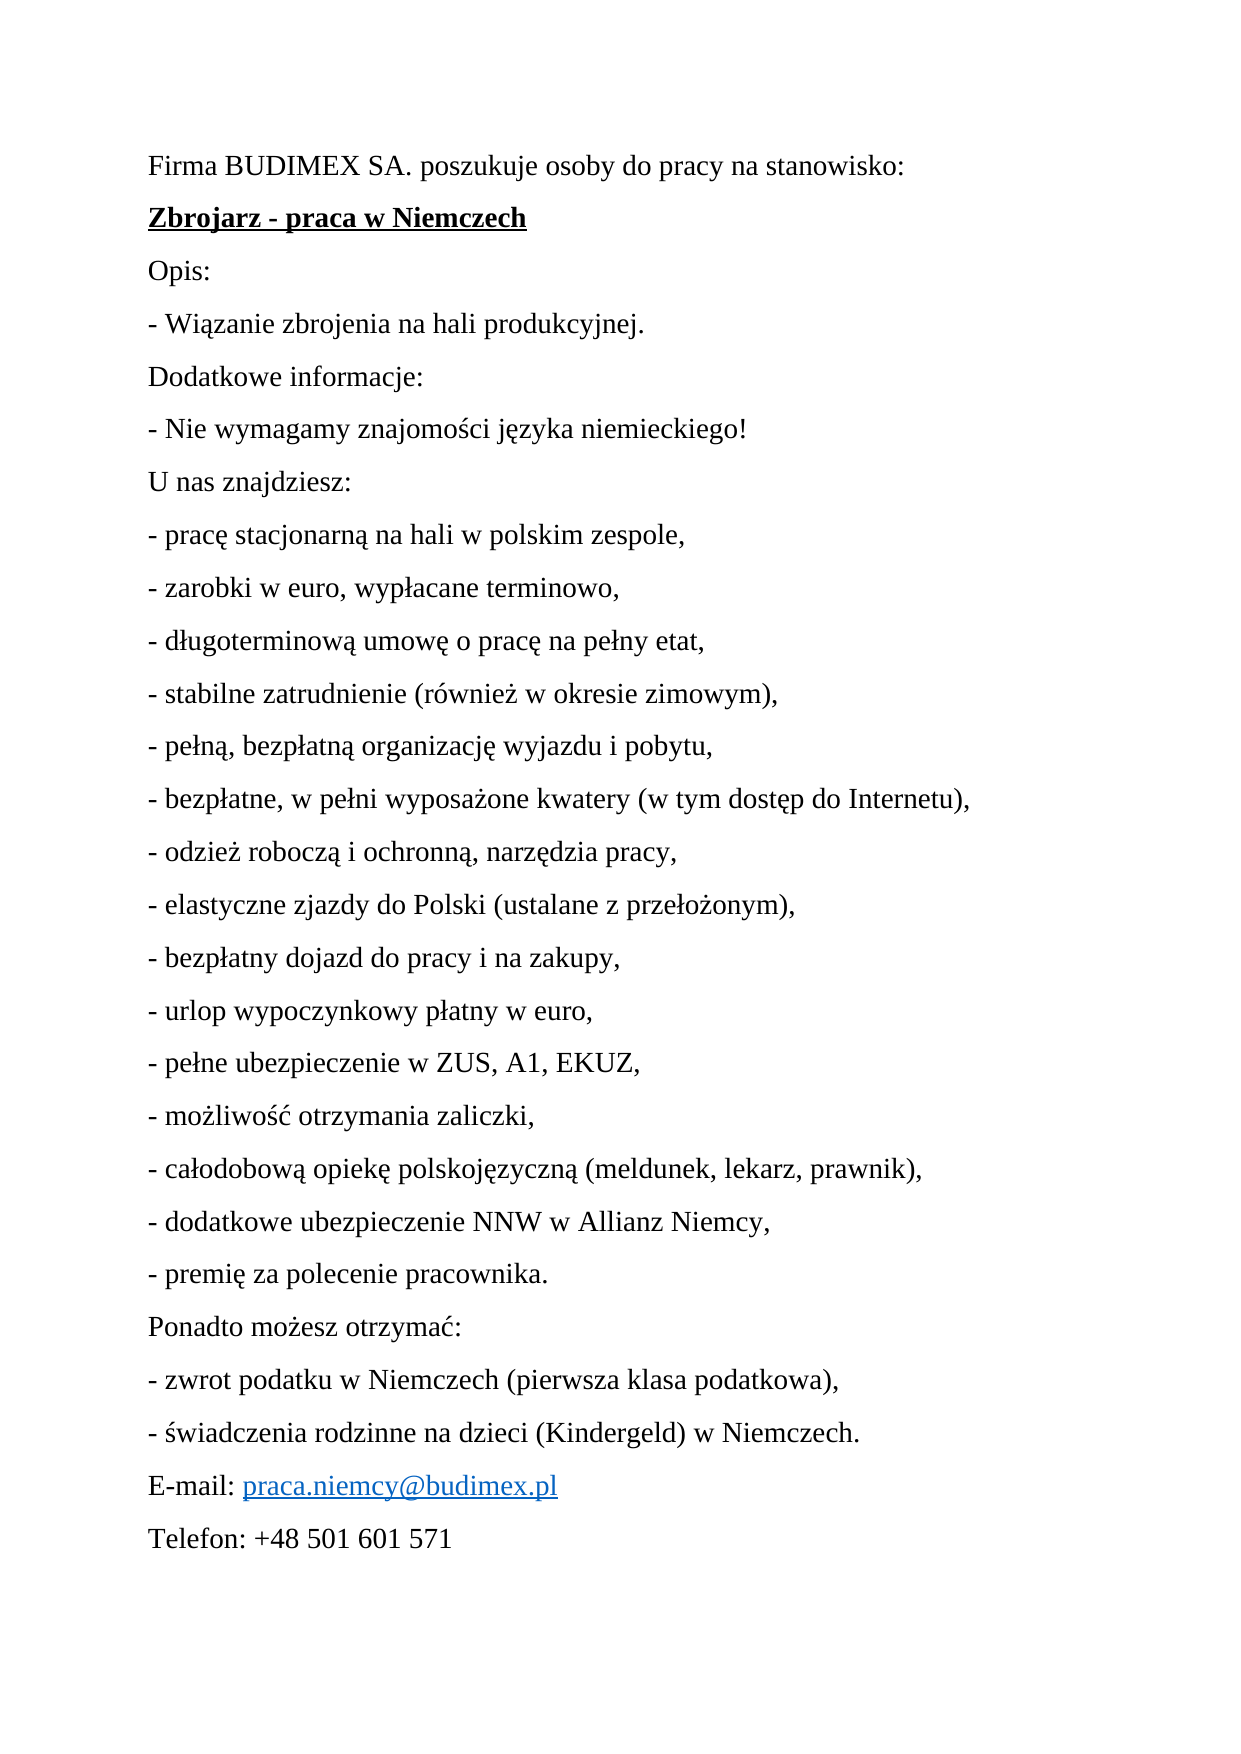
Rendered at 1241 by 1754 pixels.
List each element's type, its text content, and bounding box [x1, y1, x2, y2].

text - stabilne zatrudnienie (również w okresie zimowym), [148, 676, 1093, 709]
text - pełną, bezpłatną organizację wyjazdu i pobytu, [148, 728, 1093, 762]
text Ponadto możesz otrzymać: [148, 1309, 1093, 1343]
text - bezpłatny dojazd do pracy i na zakupy, [148, 940, 1093, 973]
text - pełne ubezpieczenie w ZUS, A1, EKUZ, [148, 1045, 1093, 1079]
text - świadczenia rodzinne na dzieci (Kindergeld) w Niemczech. [148, 1415, 1093, 1449]
text - Nie wymagamy znajomości języka niemieckiego! [148, 412, 1093, 445]
text - dodatkowe ubezpieczenie NNW w Allianz Niemcy, [148, 1204, 1093, 1237]
text Dodatkowe informacje: [148, 359, 1093, 392]
text - odzież roboczą i ochronną, narzędzia pracy, [148, 834, 1093, 868]
text Zbrojarz - praca w Niemczech [148, 200, 1093, 234]
text U nas znajdziesz: [148, 464, 1093, 498]
text - zwrot podatku w Niemczech (pierwsza klasa podatkowa), [148, 1362, 1093, 1396]
text - pracę stacjonarną na hali w polskim zespole, [148, 517, 1093, 551]
text Opis: [148, 253, 1093, 287]
text - długoterminową umowę o pracę na pełny etat, [148, 623, 1093, 656]
text - elastyczne zjazdy do Polski (ustalane z przełożonym), [148, 887, 1093, 921]
text - urlop wypoczynkowy płatny w euro, [148, 993, 1093, 1026]
text - premię za polecenie pracownika. [148, 1257, 1093, 1290]
text E-mail: praca.niemcy@budimex.pl [148, 1468, 1093, 1501]
text - bezpłatne, w pełni wyposażone kwatery (w tym dostęp do Internetu), [148, 781, 1093, 815]
text - całodobową opiekę polskojęzyczną (meldunek, lekarz, prawnik), [148, 1151, 1093, 1184]
text - Wiązanie zbrojenia na hali produkcyjnej. [148, 306, 1093, 339]
text Telefon: +48 501 601 571 [148, 1521, 1093, 1554]
text - zarobki w euro, wypłacane terminowo, [148, 570, 1093, 604]
text - możliwość otrzymania zaliczki, [148, 1098, 1093, 1132]
text Firma BUDIMEX SA. poszukuje osoby do pracy na stanowisko: [148, 148, 1093, 181]
